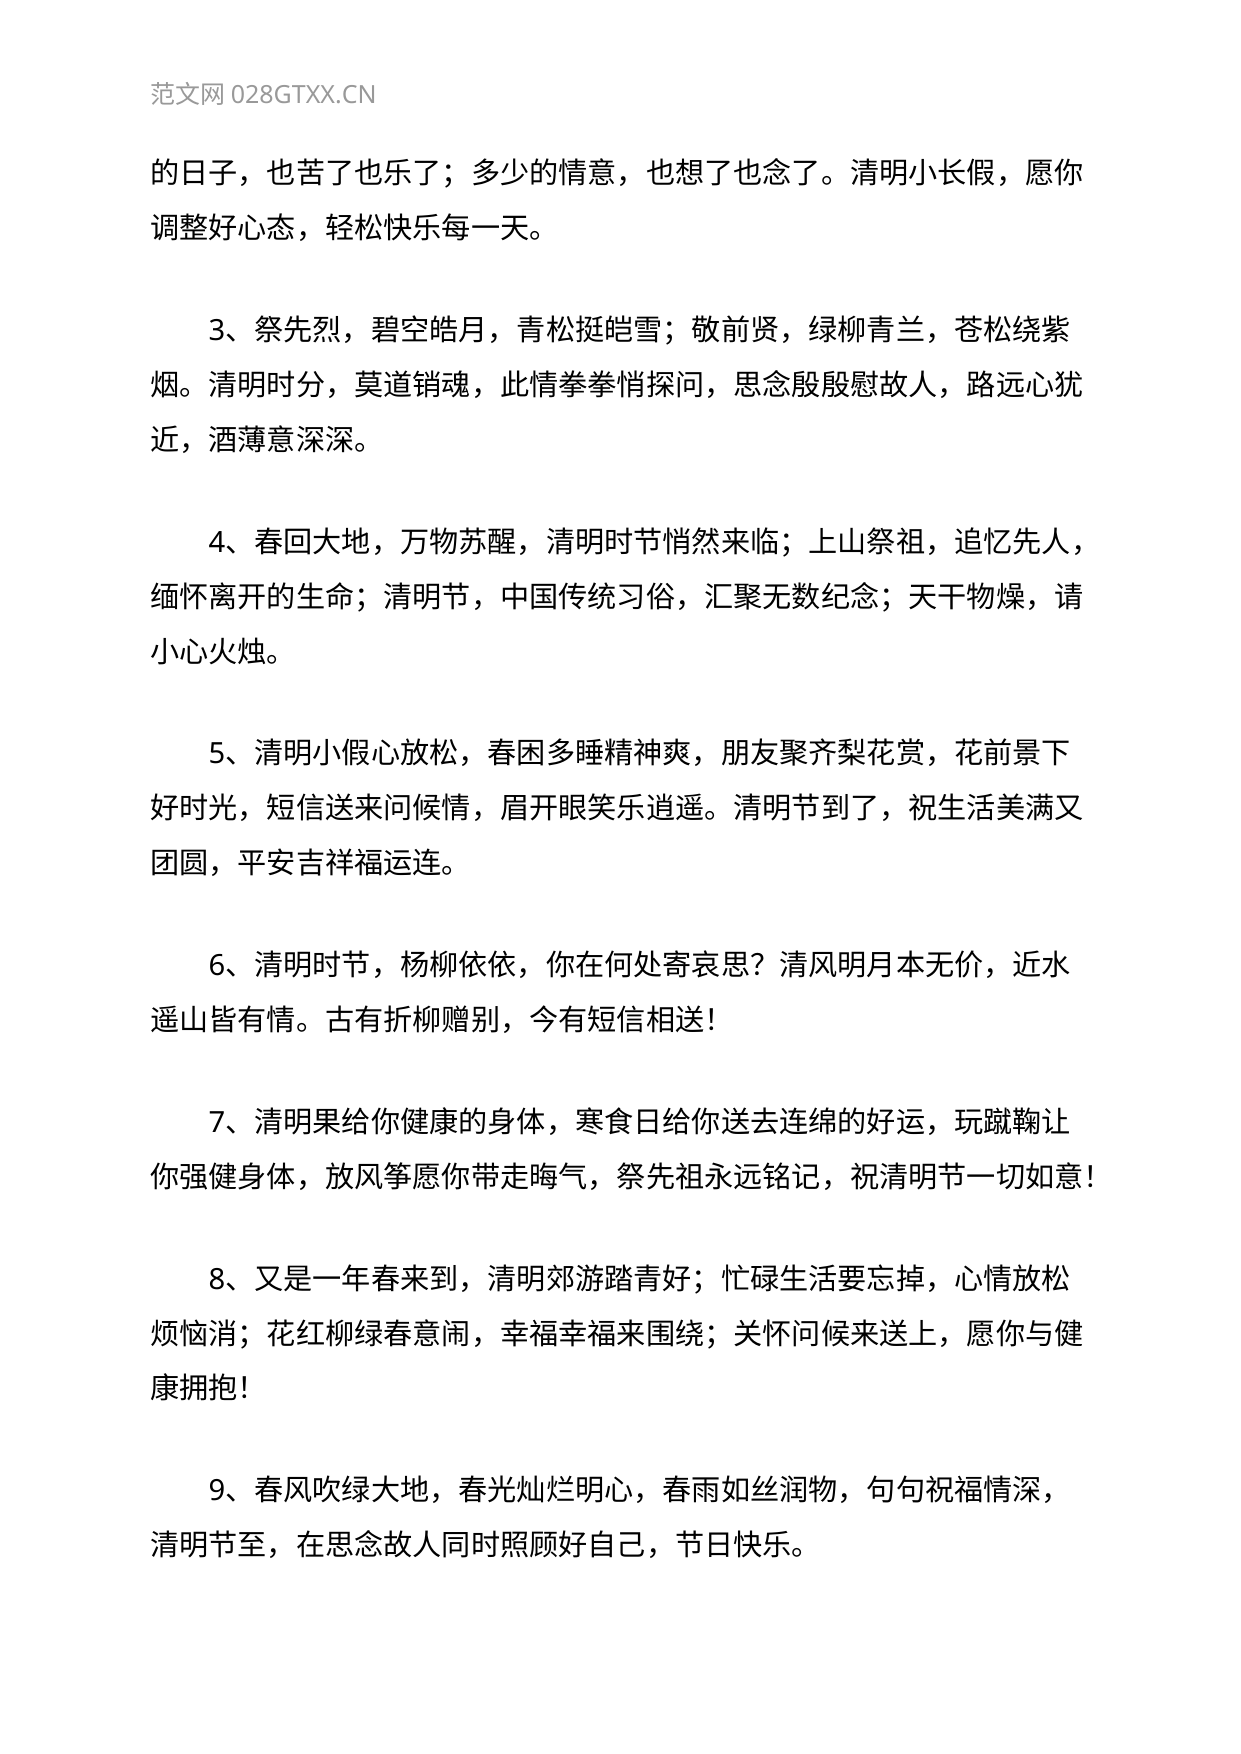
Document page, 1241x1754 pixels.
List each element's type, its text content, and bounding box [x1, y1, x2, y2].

text 9、春风吹绿大地，春光灿烂明心，春雨如丝润物，句句祝福情深，清明节至，在思念故人同时照顾好自己，节日快乐。 [150, 1467, 1090, 1564]
text 8、又是一年春来到，清明郊游踏青好；忙碌生活要忘掉，心情放松烦恼消；花红柳绿春意闹，幸福幸福来围绕；关怀问候来送上，愿你与健康拥抱！ [150, 1255, 1090, 1407]
text 3、祭先烈，碧空皓月，青松挺皑雪；敬前贤，绿柳青兰，苍松绕紫烟。清明时分，莫道销魂，此情拳拳悄探问，思念殷殷慰故人，路远心犹近，酒薄意深深。 [150, 307, 1090, 459]
text 5、清明小假心放松，春困多睡精神爽，朋友聚齐梨花赏，花前景下好时光，短信送来问候情，眉开眼笑乐逍遥。清明节到了，祝生活美满又团圆，平安吉祥福运连。 [150, 730, 1090, 882]
text 6、清明时节，杨柳依依，你在何处寄哀思？清风明月本无价，近水遥山皆有情。古有折柳赠别，今有短信相送！ [150, 942, 1090, 1039]
text 7、清明果给你健康的身体，寒食日给你送去连绵的好运，玩蹴鞠让你强健身体，放风筝愿你带走晦气，祭先祖永远铭记，祝清明节一切如意！ [150, 1098, 1090, 1196]
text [150, 150, 1090, 247]
text 4、春回大地，万物苏醒，清明时节悄然来临；上山祭祖，追忆先人，缅怀离开的生命；清明节，中国传统习俗，汇聚无数纪念；天干物燥，请小心火烛。 [150, 518, 1090, 671]
